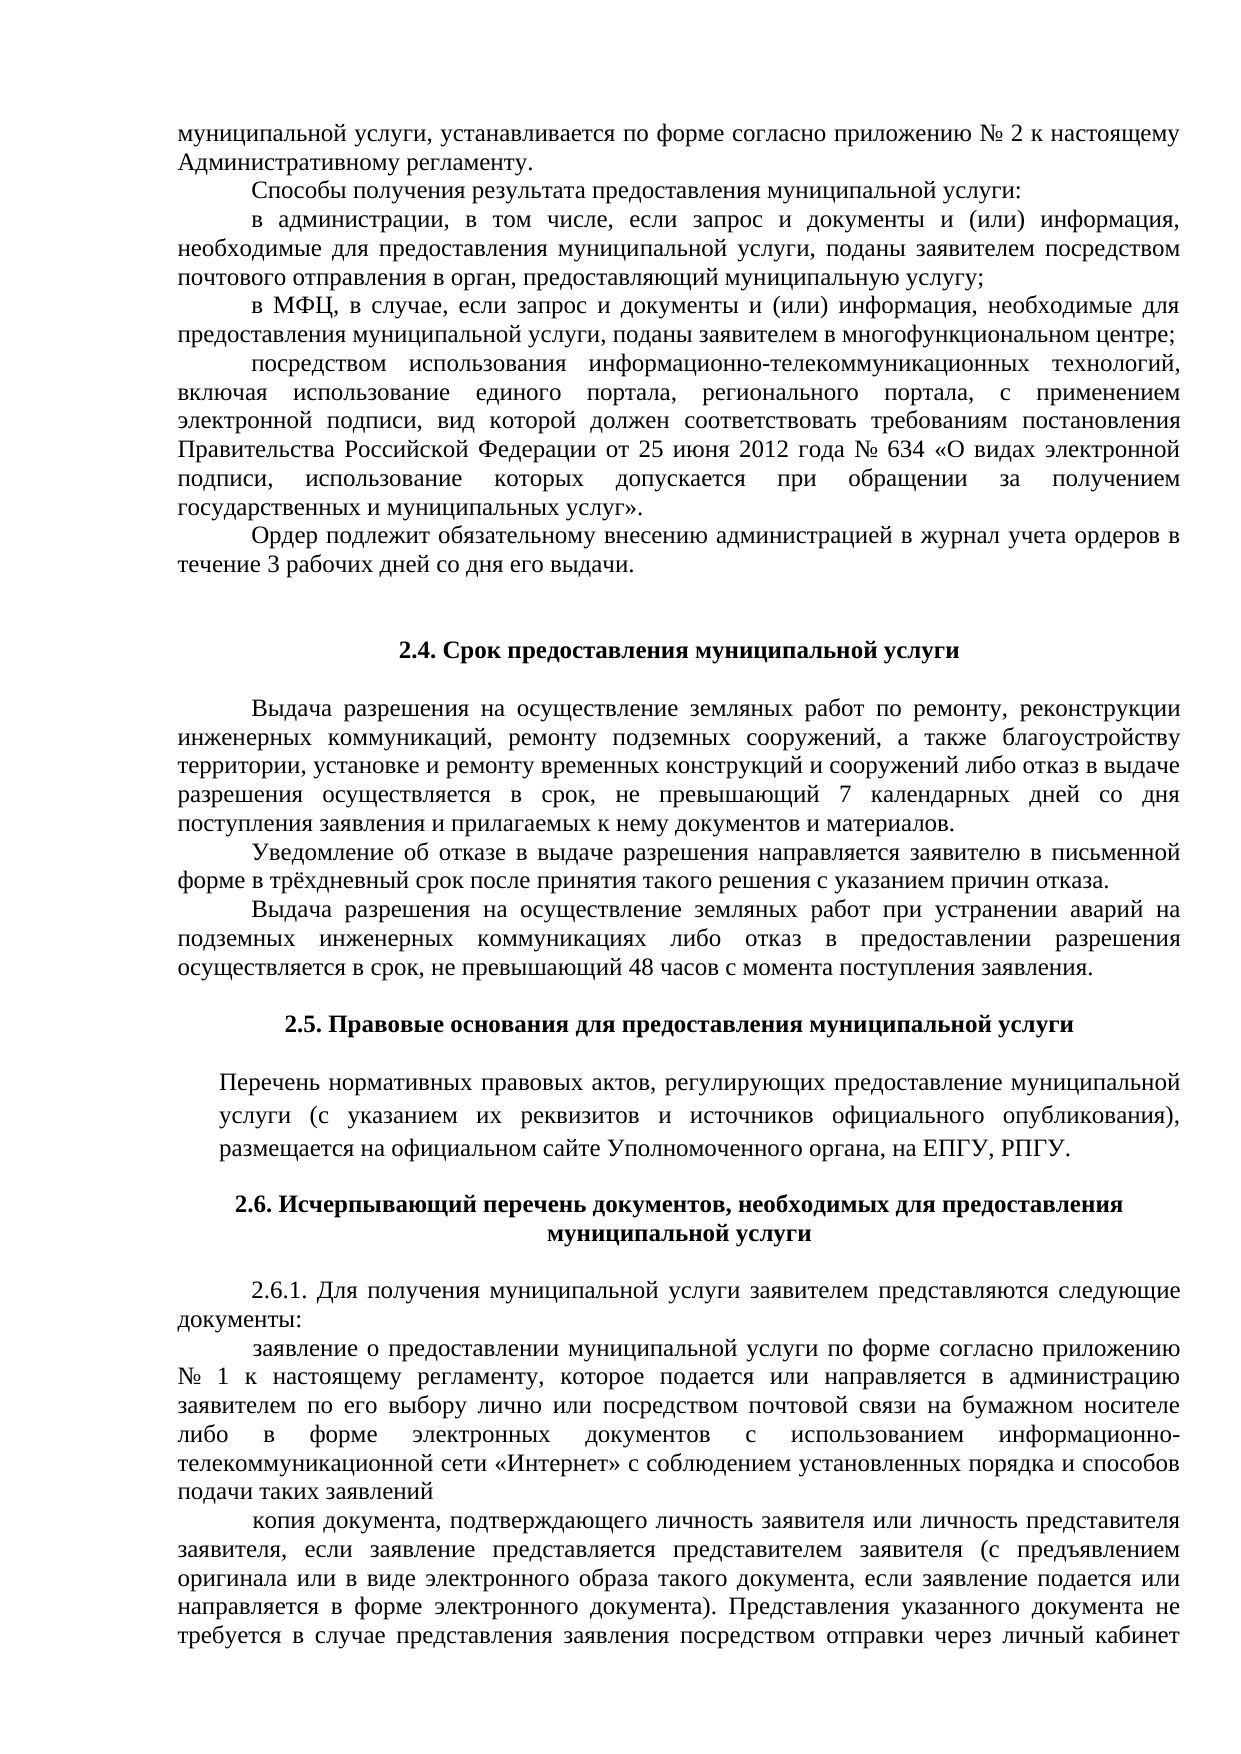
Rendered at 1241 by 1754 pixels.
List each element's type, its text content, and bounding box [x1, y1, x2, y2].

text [177, 118, 1181, 176]
text Ордер подлежит обязательному внесению администрацией в журнал учета ордеров в течение 3 рабочих дней со дня его выдачи. [177, 521, 1181, 578]
text 2.5. Правовые основания для предоставления муниципальной услуги [177, 1009, 1181, 1038]
text в администрации, в том числе, если запрос и документы и (или) информация, необходимые для предоставления муниципальной услуги, поданы заявителем посредством почтового отправления в орган, предоставляющий муниципальную услугу; [177, 204, 1181, 291]
text Выдача разрешения на осуществление земляных работ при устранении аварий на подземных инженерных коммуникациях либо отказ в предоставлении разрешения осуществляется в срок, не превышающий 48 часов с момента поступления заявления. [177, 894, 1181, 981]
text в МФЦ, в случае, если запрос и документы и (или) информация, необходимые для предоставления муниципальной услуги, поданы заявителем в многофункциональном центре; [177, 291, 1181, 348]
text Уведомление об отказе в выдаче разрешения направляется заявителю в письменной форме в трёхдневный срок после принятия такого решения с указанием причин отказа. [177, 837, 1181, 894]
text 2.4. Срок предоставления муниципальной услуги [177, 636, 1181, 664]
text заявление о предоставлении муниципальной услуги по форме согласно приложению № 1 к настоящему регламенту, которое подается или направляется в администрацию заявителем по его выбору лично или посредством почтовой связи на бумажном носителе либо в форме электронных документов с использованием информационно-телекоммуникационной сети «Интернет» с соблюдением установленных порядка и способов подачи таких заявлений [177, 1333, 1181, 1505]
text Выдача разрешения на осуществление земляных работ по ремонту, реконструкции инженерных коммуникаций, ремонту подземных сооружений, а также благоустройству территории, установке и ремонту временных конструкций и сооружений либо отказ в выдаче разрешения осуществляется в срок, не превышающий 7 календарных дней со дня поступления заявления и прилагаемых к нему документов и материалов. [177, 693, 1181, 837]
text 2.6.1. Для получения муниципальной услуги заявителем представляются следующие документы: [177, 1275, 1181, 1333]
text Способы получения результата предоставления муниципальной услуги: [177, 176, 1181, 204]
text 2.6. Исчерпывающий перечень документов, необходимых для предоставления муниципальной услуги [177, 1189, 1181, 1246]
text посредством использования информационно-телекоммуникационных технологий, включая использование единого портала, регионального портала, с применением электронной подписи, вид которой должен соответствовать требованиям постановления Правительства Российской Федерации от 25 июня 2012 года № 634 «О видах электронной подписи, использование которых допускается при обращении за получением государственных и муниципальных услуг». [177, 348, 1181, 521]
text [177, 1505, 1181, 1649]
text Перечень нормативных правовых актов, регулирующих предоставление муниципальной услуги (с указанием их реквизитов и источников официального опубликования), размещается на официальном сайте Уполномоченного органа, на ЕПГУ, РПГУ. [219, 1067, 1181, 1162]
